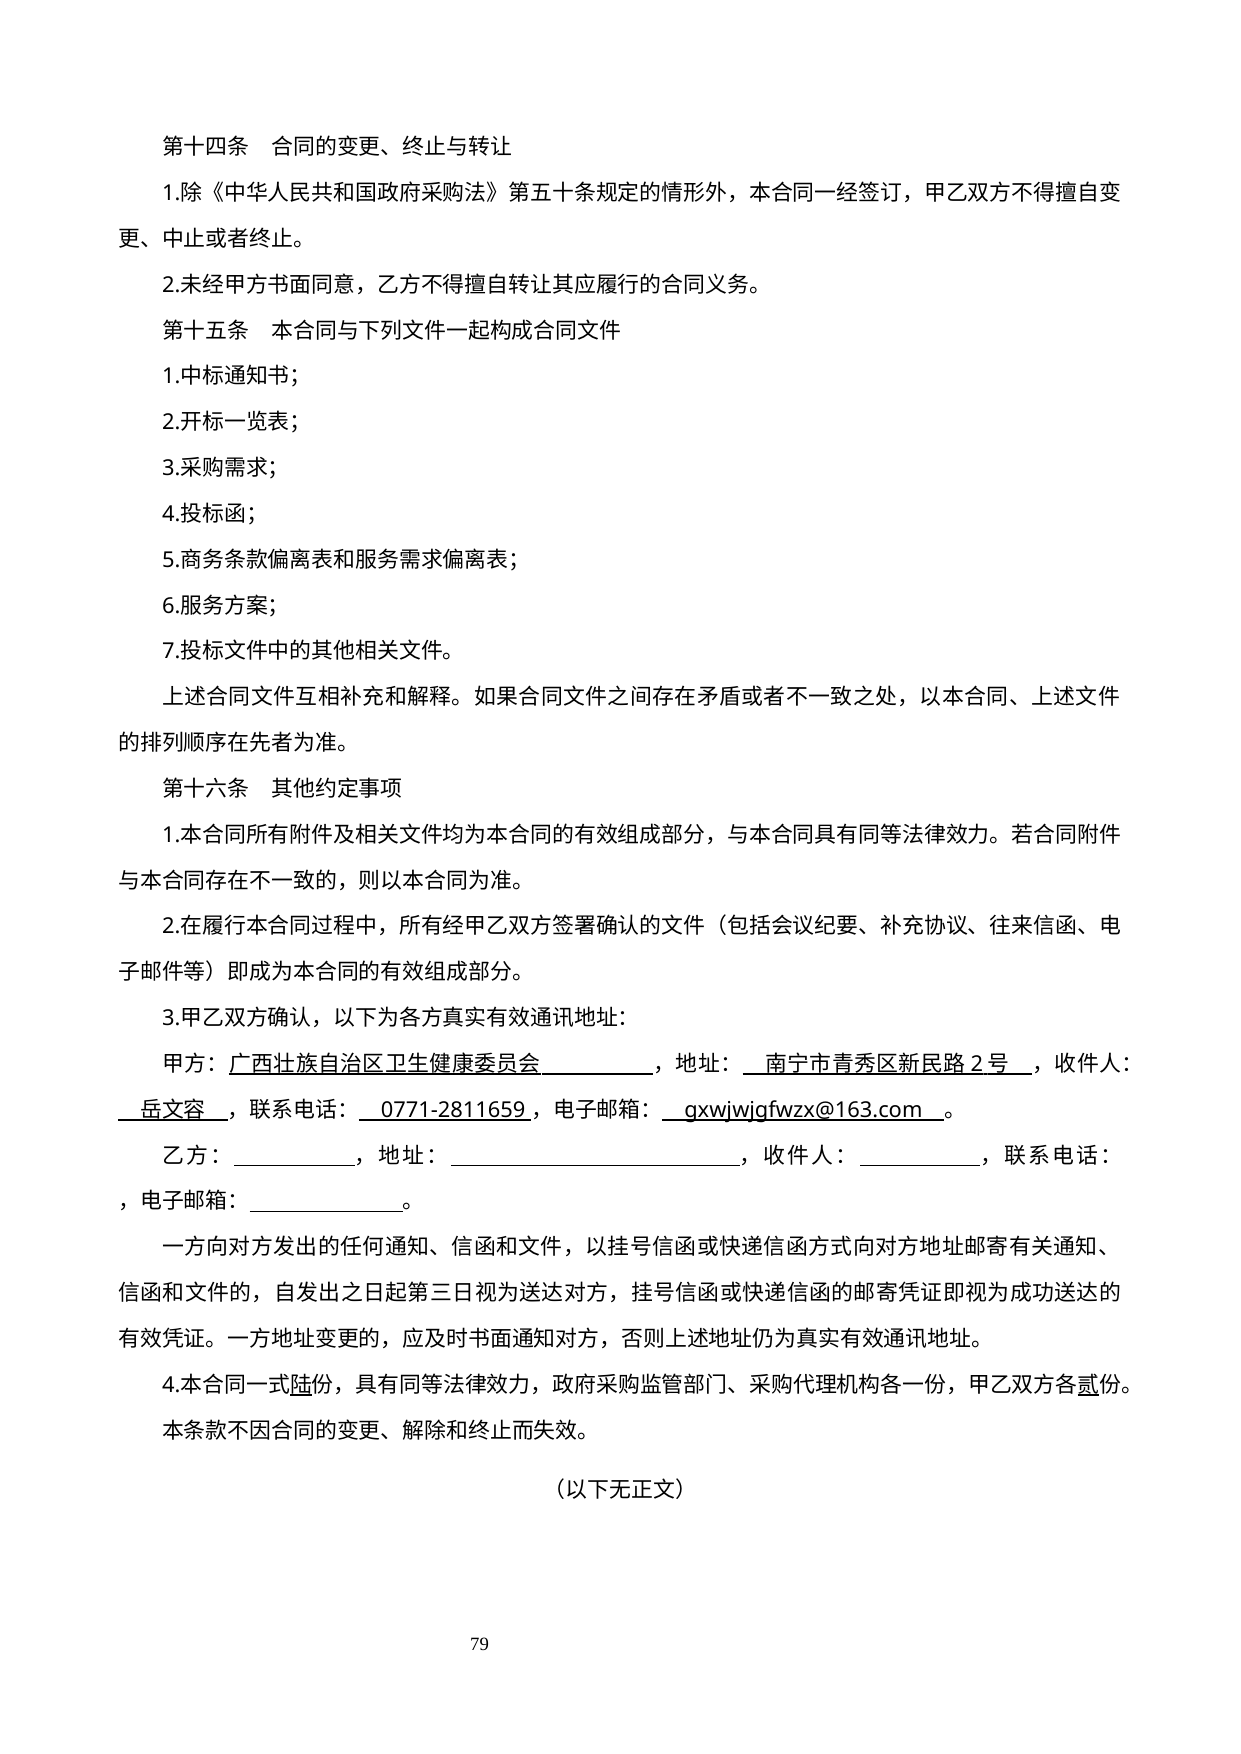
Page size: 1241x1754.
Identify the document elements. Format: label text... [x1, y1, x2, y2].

text 上述合同文件互相补充和解释。如果合同文件之间存在矛盾或者不一致之处，以本合同、上述文件的排列顺序在先者为准。 [118, 668, 1122, 760]
text 第十四条 合同的变更、终止与转让 [118, 118, 1122, 164]
text 1.本合同所有附件及相关文件均为本合同的有效组成部分，与本合同具有同等法律效力。若合同附件与本合同存在不一致的，则以本合同为准。 [118, 806, 1122, 897]
text 本条款不因合同的变更、解除和终止而失效。 [118, 1401, 1122, 1447]
text 乙方： ，地址： ，收件人： ，联系电话： ，电子邮箱： 。 [118, 1126, 1122, 1218]
text 第十六条 其他约定事项 [118, 760, 1122, 806]
text 2.未经甲方书面同意，乙方不得擅自转让其应履行的合同义务。 [118, 256, 1122, 301]
text 3.采购需求； [118, 439, 1122, 485]
text 甲方：广西壮族自治区卫生健康委员会 ，地址： 南宁市青秀区新民路2号 ，收件人： 岳文容 ，联系电话： 0771-2811659 ，电子邮箱： gxwjwjgfwzx@163.com 。 [118, 1035, 1122, 1126]
text 4.投标函； [118, 485, 1122, 531]
text 7.投标文件中的其他相关文件。 [118, 622, 1122, 668]
text 6.服务方案； [118, 576, 1122, 622]
text 1.中标通知书； [118, 347, 1122, 393]
text 5.商务条款偏离表和服务需求偏离表； [118, 531, 1122, 576]
text 4.本合同一式陆份，具有同等法律效力，政府采购监管部门、采购代理机构各一份，甲乙双方各贰份。 [118, 1356, 1122, 1401]
text 2.在履行本合同过程中，所有经甲乙双方签署确认的文件（包括会议纪要、补充协议、往来信函、电子邮件等）即成为本合同的有效组成部分。 [118, 897, 1122, 989]
text 1.除《中华人民共和国政府采购法》第五十条规定的情形外，本合同一经签订，甲乙双方不得擅自变更、中止或者终止。 [118, 164, 1122, 256]
text 第十五条 本合同与下列文件一起构成合同文件 [118, 301, 1122, 347]
text 3.甲乙双方确认，以下为各方真实有效通讯地址： [118, 989, 1122, 1035]
text 一方向对方发出的任何通知、信函和文件，以挂号信函或快递信函方式向对方地址邮寄有关通知、信函和文件的，自发出之日起第三日视为送达对方，挂号信函或快递信函的邮寄凭证即视为成功送达的有效凭证。一方地址变更的，应及时书面通知对方，否则上述地址仍为真实有效通讯地址。 [118, 1218, 1122, 1356]
text （以下无正文） [118, 1472, 1122, 1504]
text 2.开标一览表； [118, 393, 1122, 439]
